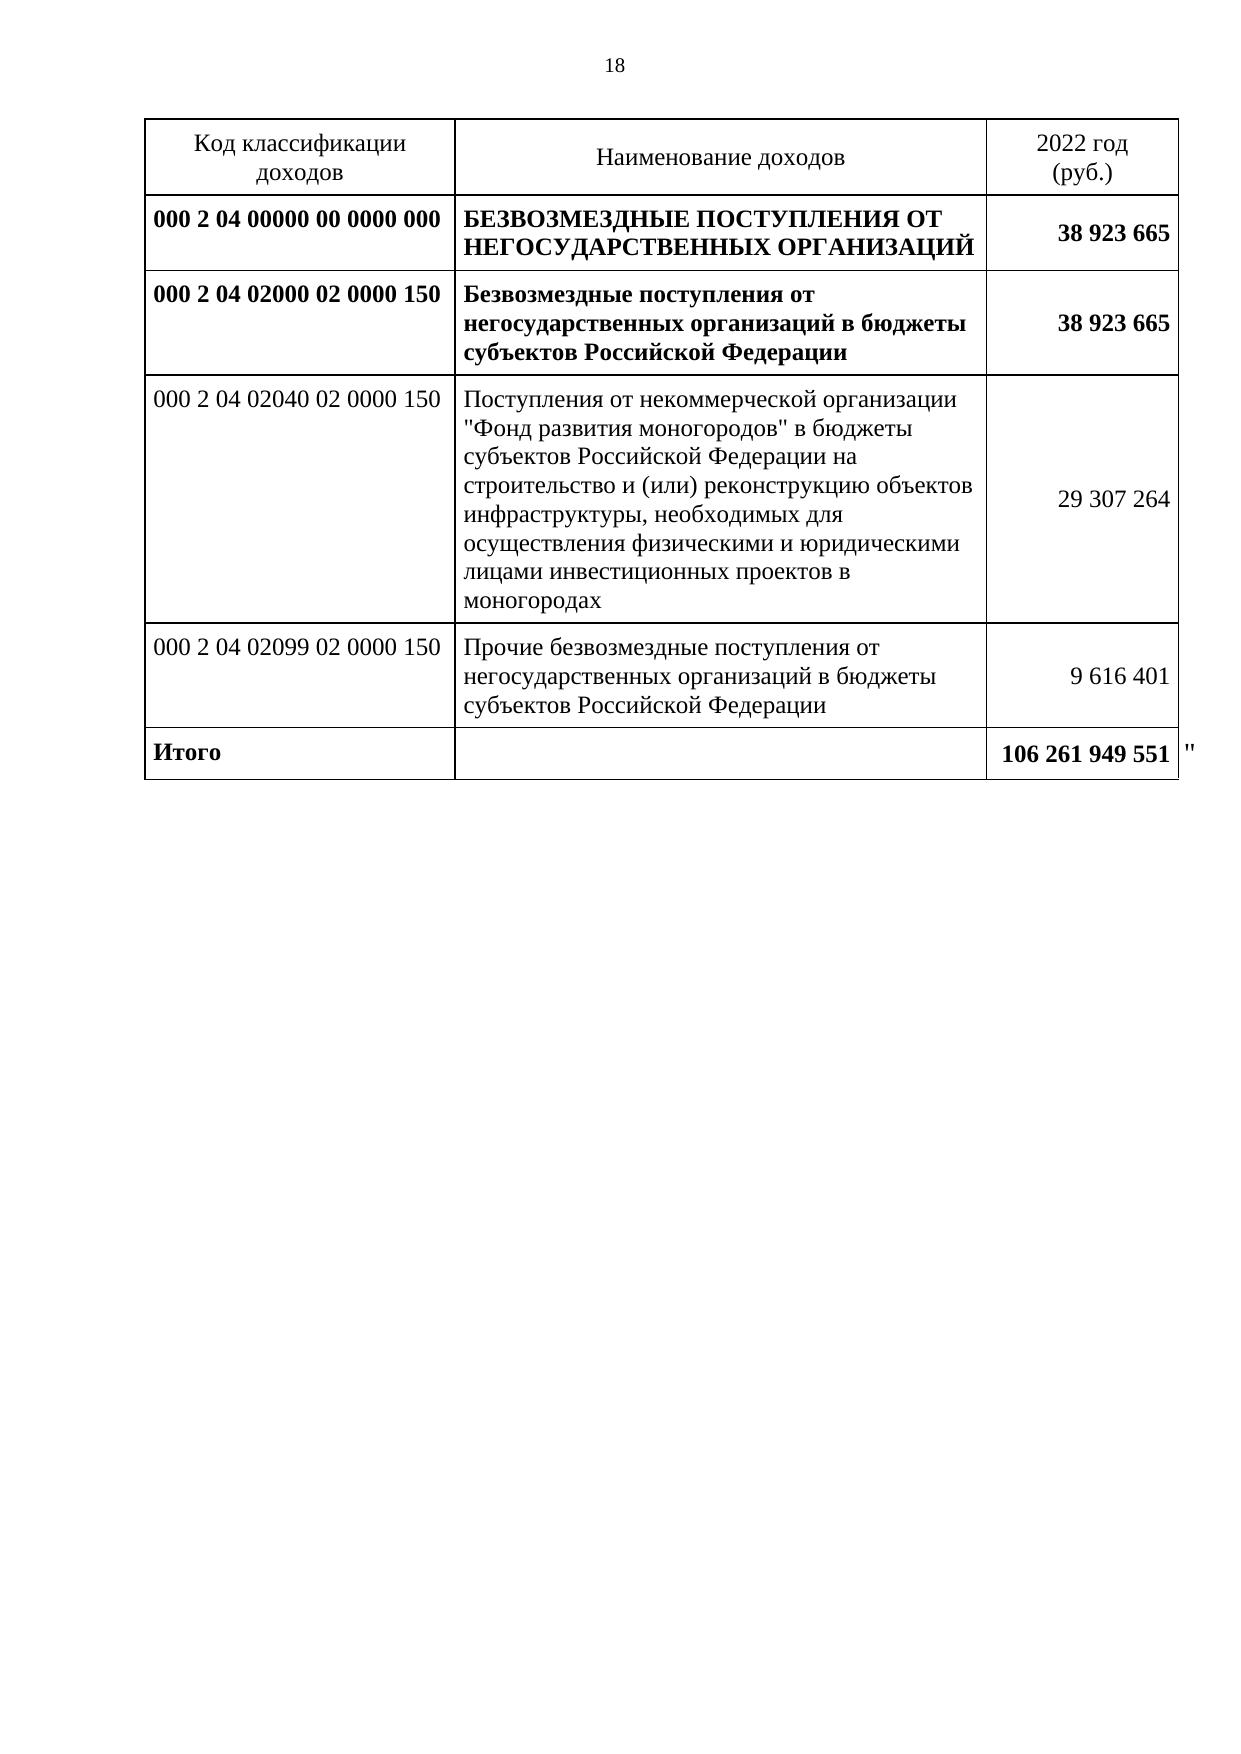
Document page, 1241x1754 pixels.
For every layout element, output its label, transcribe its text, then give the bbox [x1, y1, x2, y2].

table_cell " [1179, 727, 1208, 778]
table_cell 9 616 401 [987, 624, 1178, 727]
table_cell 000 2 04 02000 02 0000 150 [146, 271, 454, 374]
table_cell Итого [146, 728, 454, 778]
table_header Код классификации доходов [146, 120, 454, 194]
table_cell 000 2 04 00000 00 0000 000 [146, 196, 454, 269]
table_cell 38 923 665 [987, 196, 1178, 269]
table_cell 29 307 264 [987, 376, 1178, 622]
table_cell Безвозмездные поступления от негосударственных организаций в бюджеты субъектов Российской Федерации [456, 271, 986, 374]
table_cell 000 2 04 02040 02 0000 150 [146, 376, 454, 622]
table_cell [456, 728, 986, 778]
table_cell Поступления от некоммерческой организации "Фонд развития моногородов" в бюджеты субъектов Российской Федерации на строительство и (или) реконструкцию объектов инфраструктуры, необходимых для осуществления физическими и юридическими лицами инвестиционных проектов в моногородах [456, 376, 986, 622]
table_cell 38 923 665 [987, 271, 1178, 374]
table_cell 000 2 04 02099 02 0000 150 [146, 624, 454, 727]
table_header 2022 год (руб.) [987, 120, 1178, 194]
table_cell БЕЗВОЗМЕЗДНЫЕ ПОСТУПЛЕНИЯ ОТ НЕГОСУДАРСТВЕННЫХ ОРГАНИЗАЦИЙ [456, 196, 986, 269]
table_header Наименование доходов [456, 120, 986, 194]
table_cell Прочие безвозмездные поступления от негосударственных организаций в бюджеты субъектов Российской Федерации [456, 624, 986, 727]
table_cell 106 261 949 551 [987, 728, 1178, 778]
